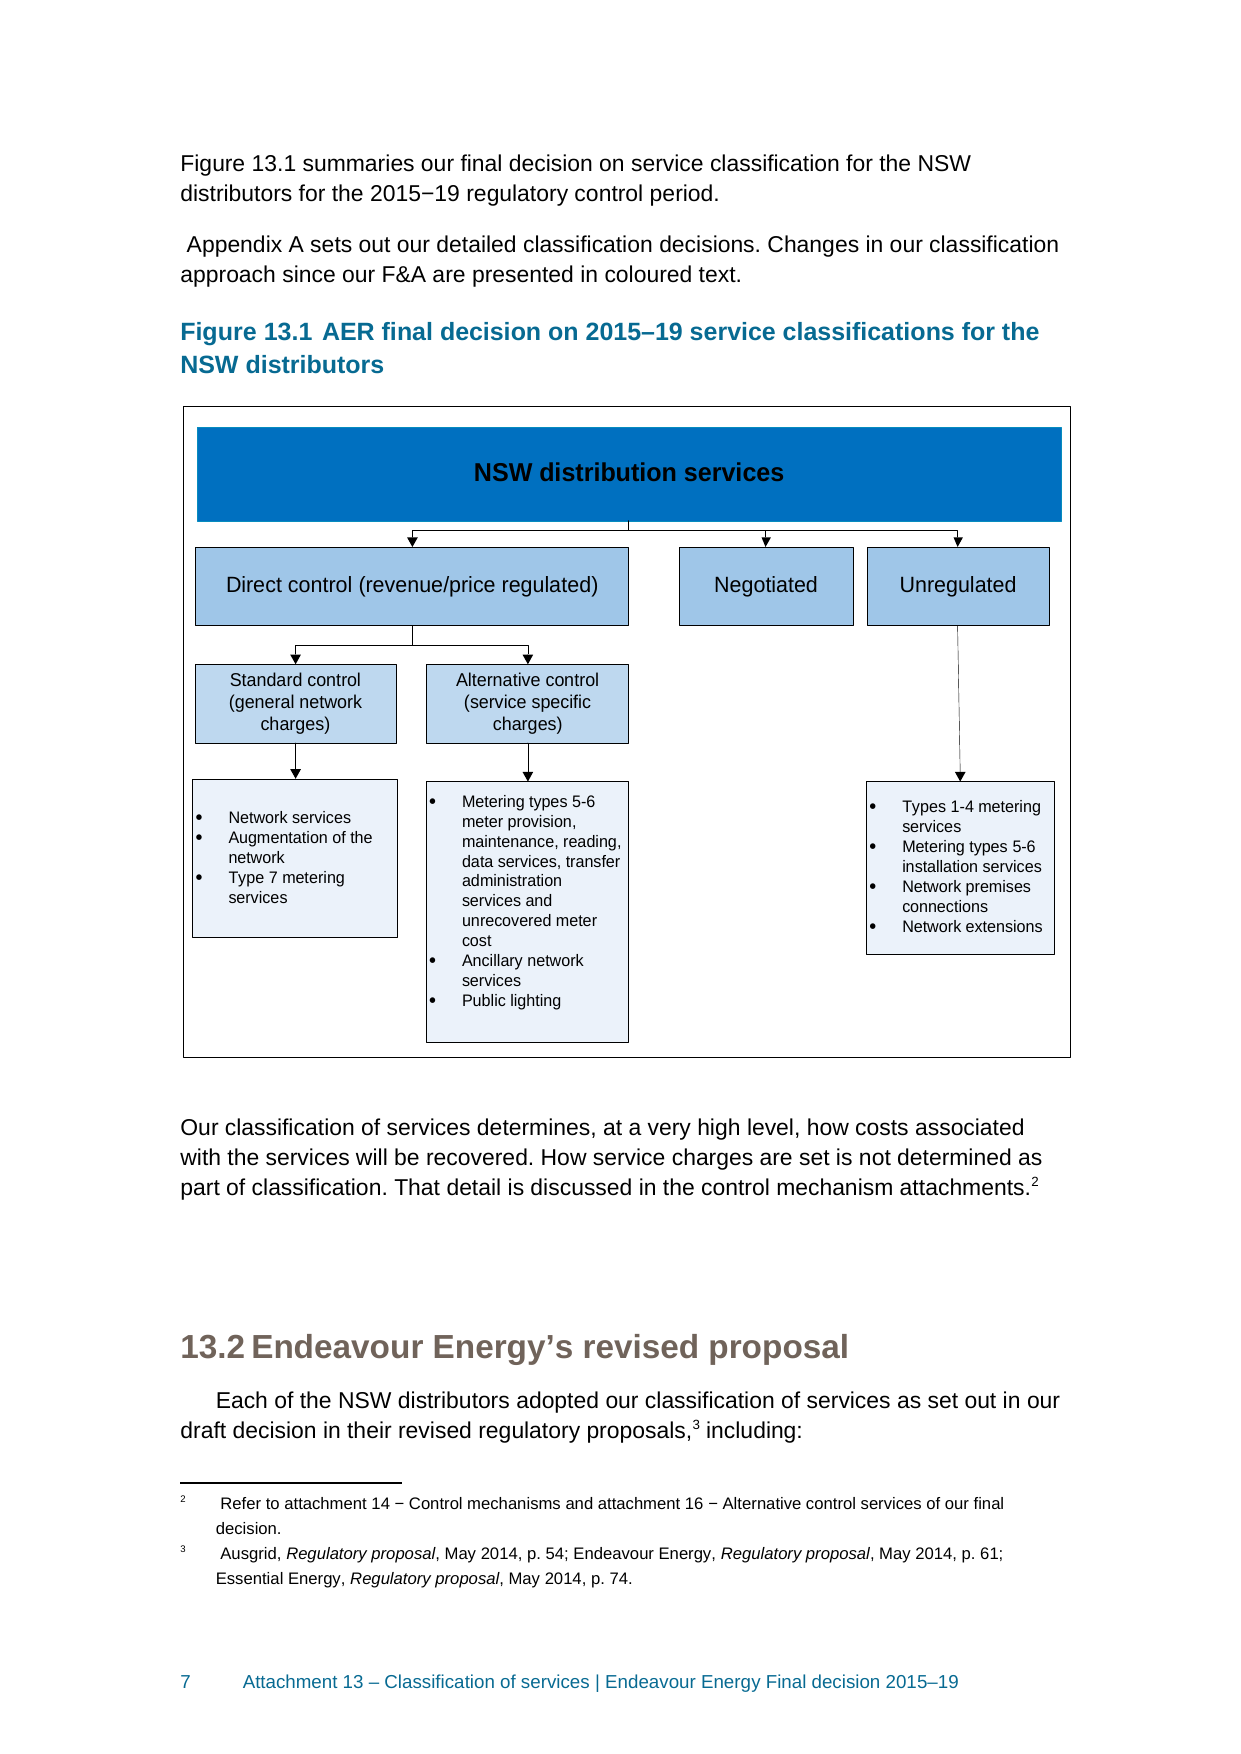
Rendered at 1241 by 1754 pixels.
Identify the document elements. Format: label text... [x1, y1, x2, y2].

subtitle Endeavour Energy’s revised proposal [180, 1327, 1063, 1366]
list Each of the NSW distributors adopted our classification of services as set out in our draft decision in their revised regulatory proposals, including: [180, 1387, 1063, 1443]
text Figure 13.1 AER final decision on 2015–19 service classifications for the NSW distributors [180, 317, 1063, 378]
text Figure 13.1 summaries our final decision on service classification for the NSW distributors for the 2015−19 regulatory control period. [180, 150, 1063, 207]
text Appendix A sets out our detailed classification decisions. Changes in our classification approach since our F&A are presented in coloured text. [180, 231, 1063, 288]
picture [870, 1678, 874, 1688]
text Our classification of services determines, at a very high level, how costs associated with the services will be recovered. How service charges are set is not determined as part of classification. That detail is discussed in the control mechanism attachments. [180, 1114, 1063, 1201]
picture [296, 1678, 300, 1688]
picture [322, 1678, 326, 1688]
